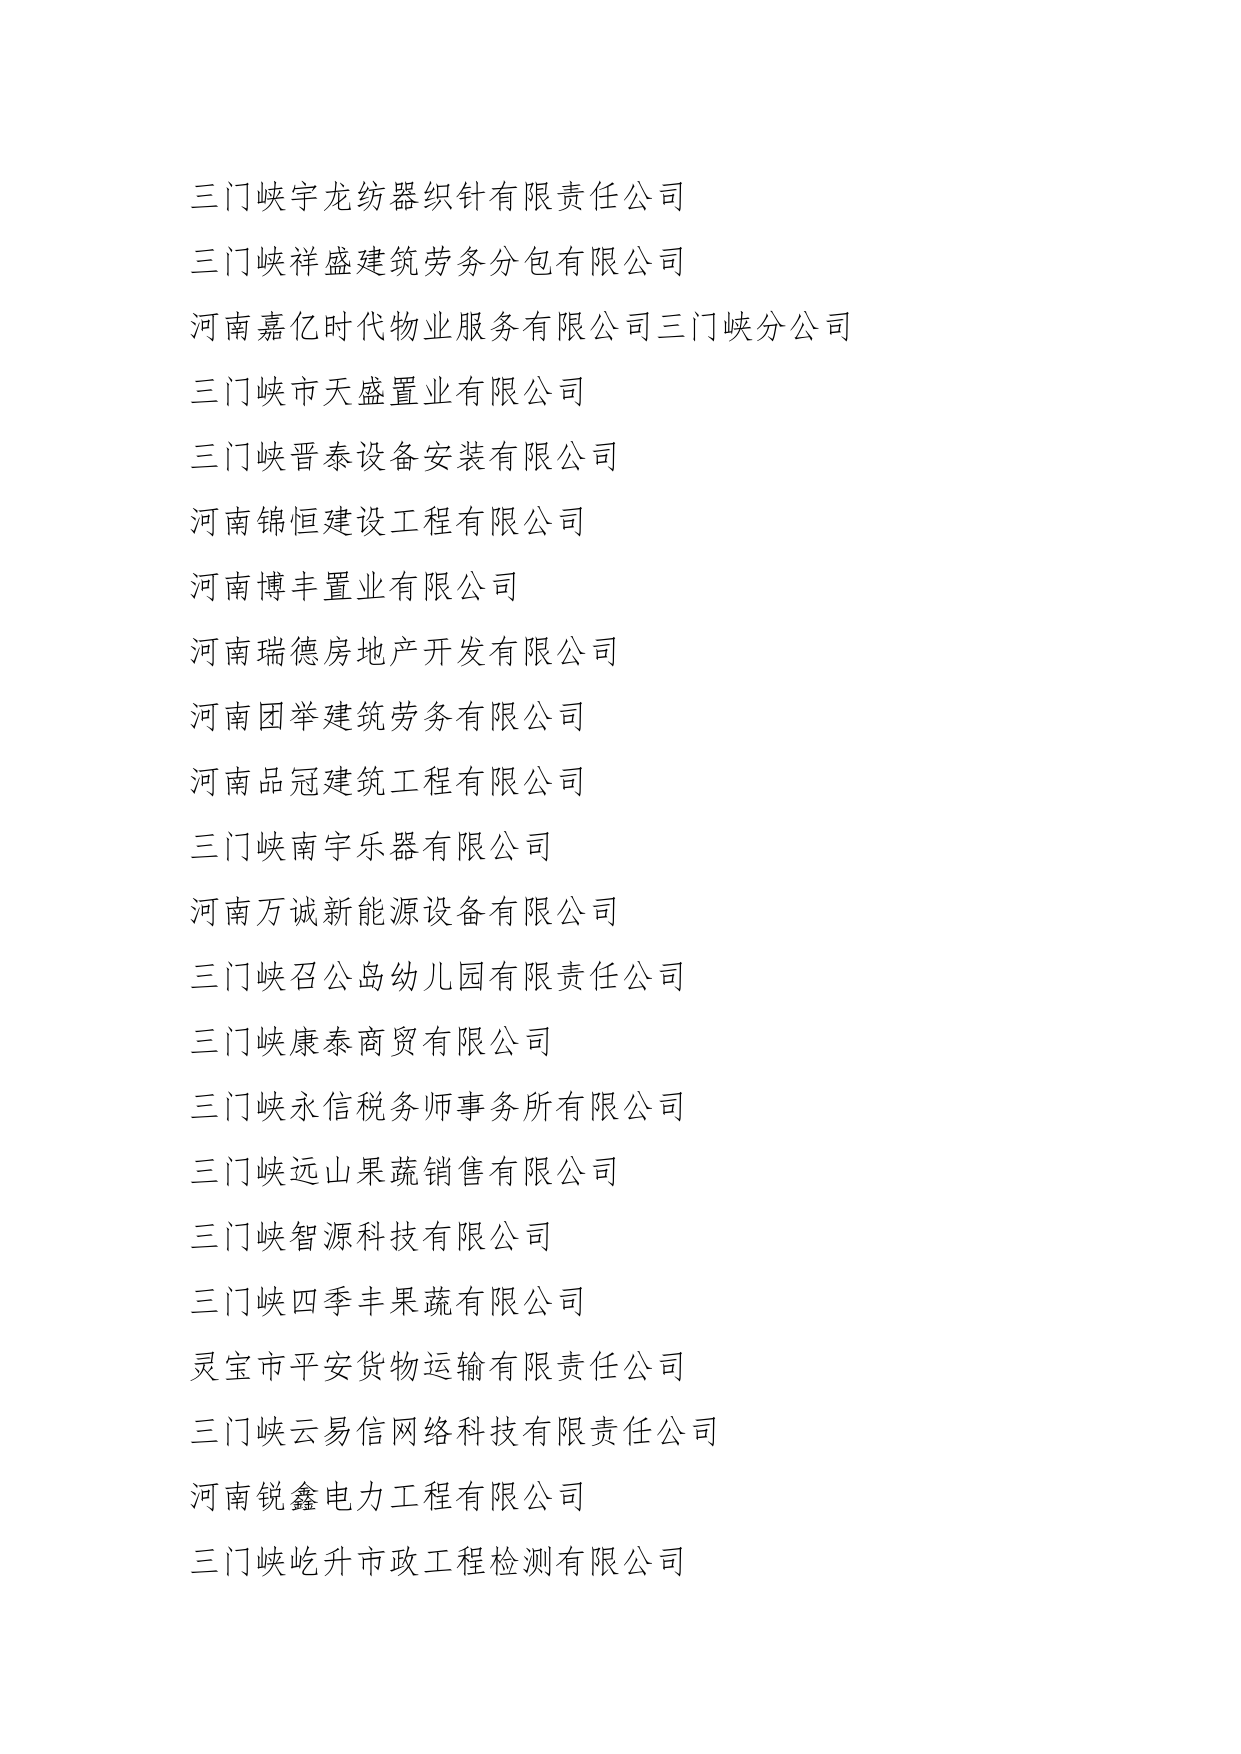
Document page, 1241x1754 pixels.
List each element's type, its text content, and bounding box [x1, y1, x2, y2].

text 三门峡召公岛幼儿园有限责任公司 [187, 942, 1053, 1007]
text 三门峡宇龙纺器织针有限责任公司 [187, 162, 1053, 227]
text 灵宝市平安货物运输有限责任公司 [187, 1332, 1053, 1397]
text 河南锦恒建设工程有限公司 [187, 487, 1053, 552]
text 河南品冠建筑工程有限公司 [187, 747, 1053, 812]
text 三门峡智源科技有限公司 [187, 1202, 1053, 1267]
text 河南团举建筑劳务有限公司 [187, 682, 1053, 747]
text 三门峡晋泰设备安装有限公司 [187, 422, 1053, 487]
text 三门峡远山果蔬销售有限公司 [187, 1137, 1053, 1202]
text 三门峡市天盛置业有限公司 [187, 357, 1053, 422]
text 三门峡永信税务师事务所有限公司 [187, 1072, 1053, 1137]
text 三门峡康泰商贸有限公司 [187, 1007, 1053, 1072]
text 三门峡四季丰果蔬有限公司 [187, 1267, 1053, 1332]
text 三门峡云易信网络科技有限责任公司 [187, 1397, 1053, 1462]
text 河南博丰置业有限公司 [187, 552, 1053, 617]
text 三门峡屹升市政工程检测有限公司 [187, 1527, 1053, 1592]
text 三门峡祥盛建筑劳务分包有限公司 [187, 227, 1053, 292]
text 河南万诚新能源设备有限公司 [187, 877, 1053, 942]
text 三门峡南宇乐器有限公司 [187, 812, 1053, 877]
text 河南瑞德房地产开发有限公司 [187, 617, 1053, 682]
text 河南锐鑫电力工程有限公司 [187, 1462, 1053, 1527]
text 河南嘉亿时代物业服务有限公司三门峡分公司 [187, 292, 1053, 357]
